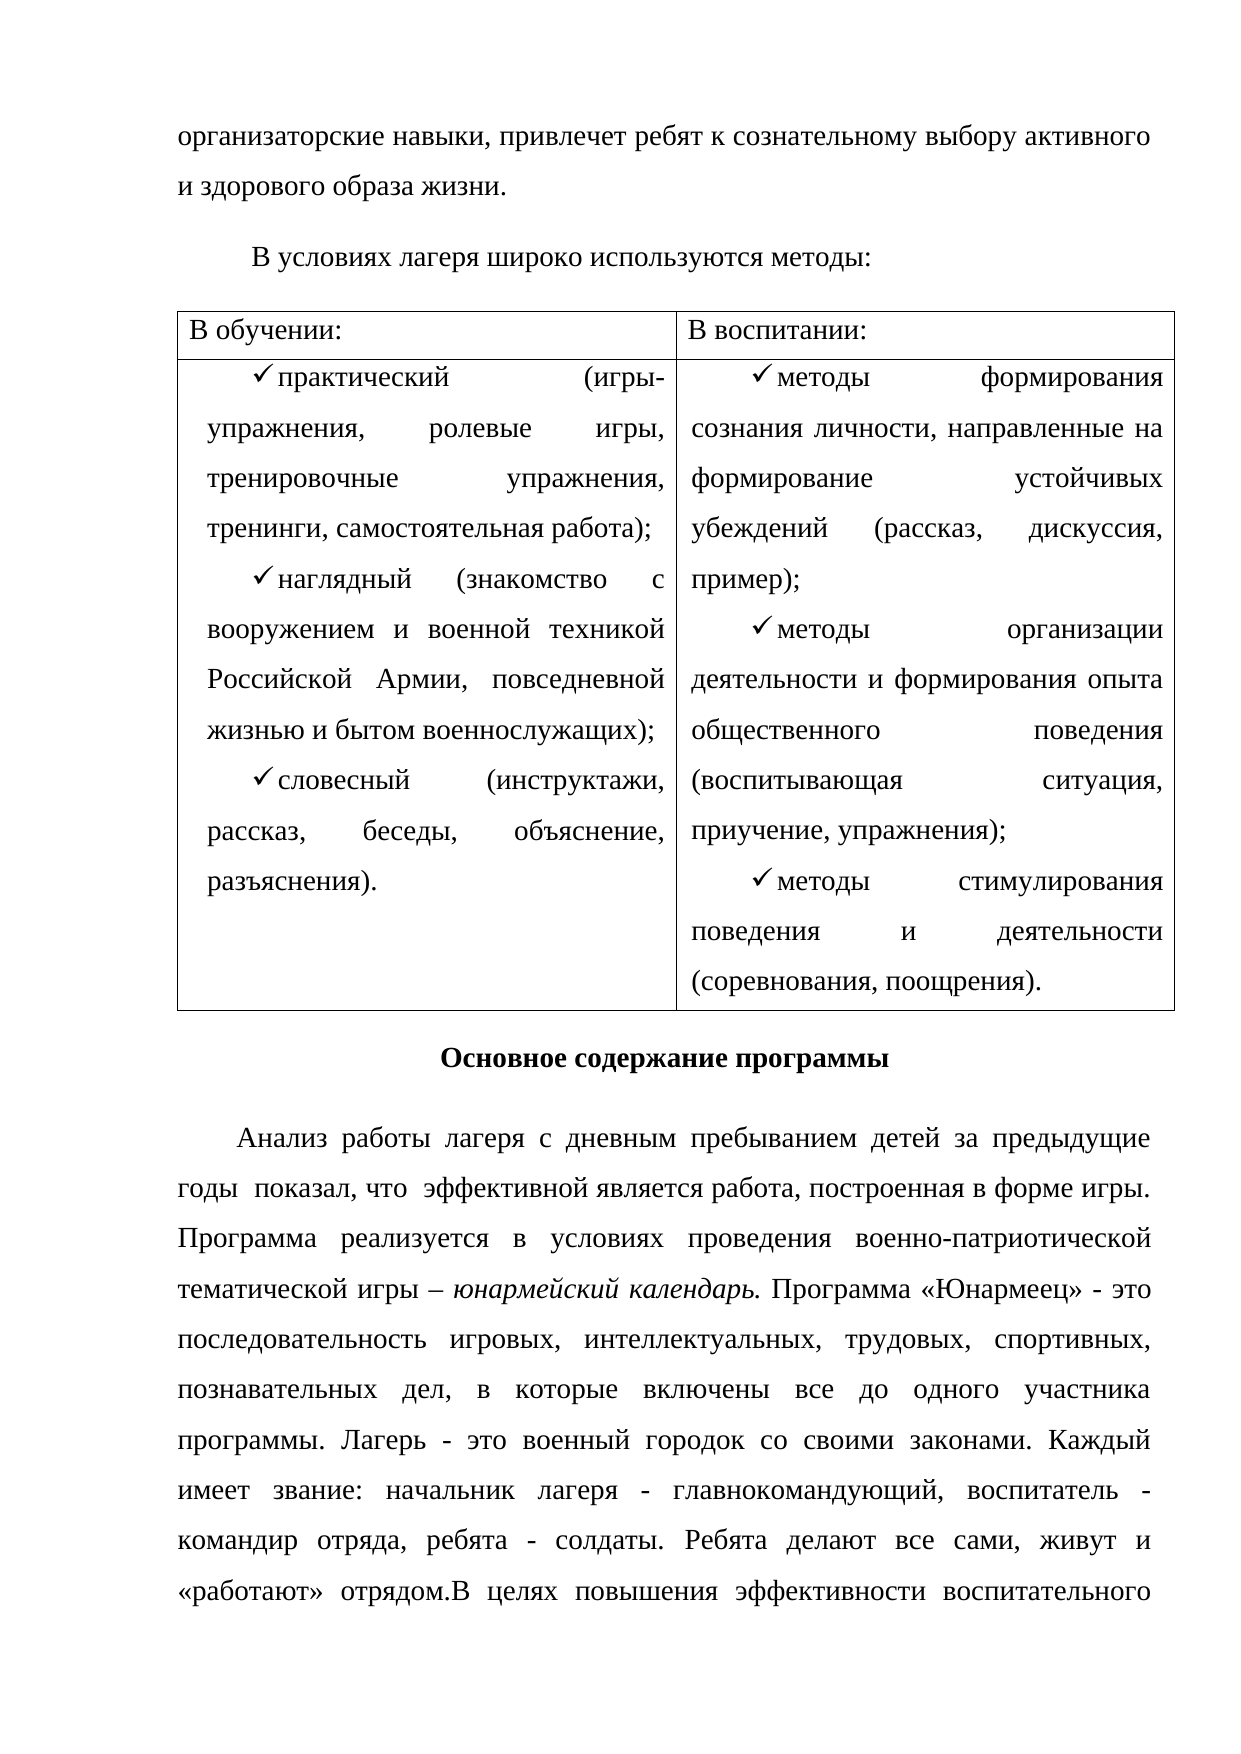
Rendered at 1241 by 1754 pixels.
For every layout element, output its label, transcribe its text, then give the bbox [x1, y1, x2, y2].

table_header В обучении: [178, 312, 676, 358]
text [177, 1120, 1152, 1606]
text Основное содержание программы [177, 1040, 1152, 1074]
table_header В воспитании: [677, 312, 1174, 358]
table_cell методы формирования сознания личности, направленные на формирование устойчивых убеждений (рассказ, дискуссия, пример); методы организации деятельности и формирования опыта общественного поведения (воспитывающая ситуация, приучение, упражнения); методы стимулирования поведения и деятельности (соревнования, поощрения). [677, 360, 1174, 1010]
text В условиях лагеря широко используются методы: [177, 239, 1152, 273]
table_cell практический (игры-упражнения, ролевые игры, тренировочные упражнения, тренинги, самостоятельная работа); наглядный (знакомство с вооружением и военной техникой Российской Армии, повседневной жизнью и бытом военнослужащих); словесный (инструктажи, рассказ, беседы, объяснение, разъяснения). [178, 360, 676, 1010]
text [177, 152, 1152, 202]
